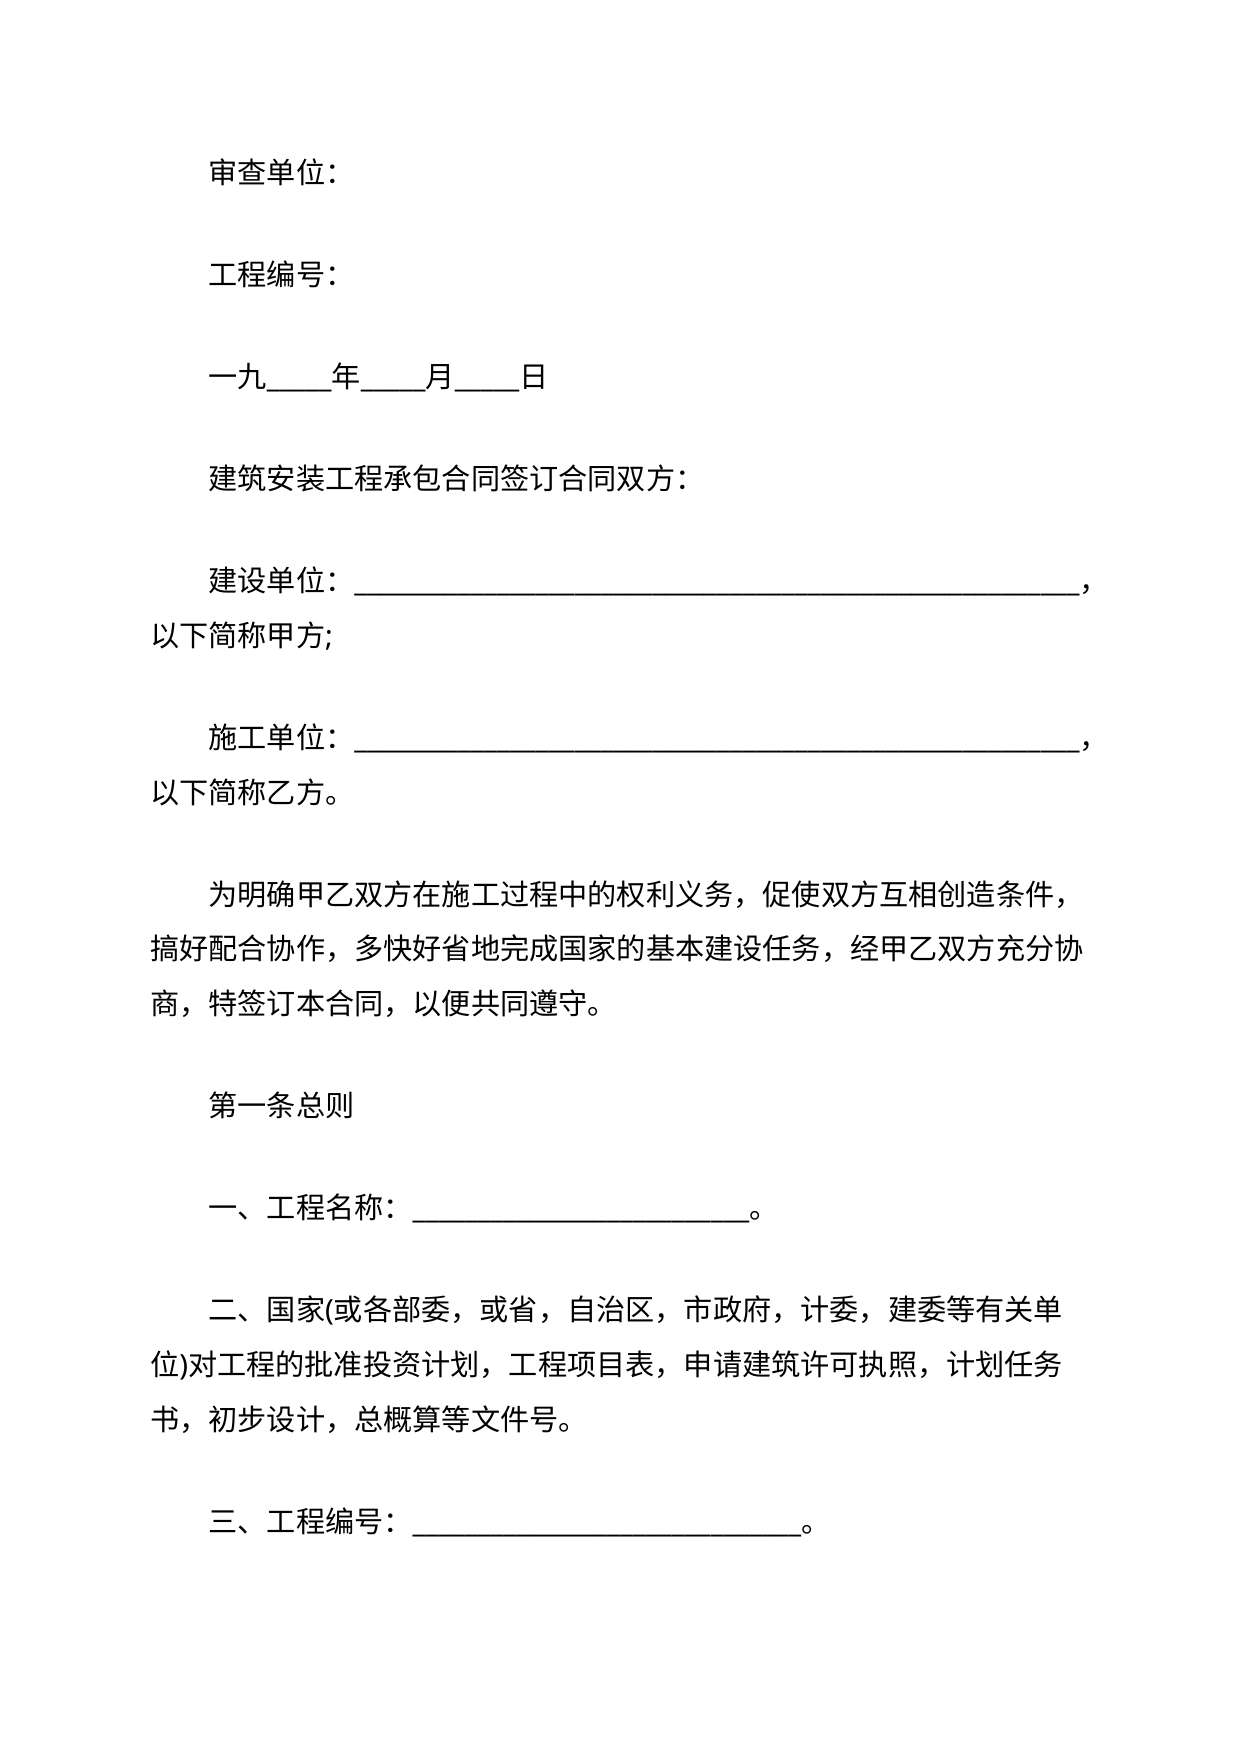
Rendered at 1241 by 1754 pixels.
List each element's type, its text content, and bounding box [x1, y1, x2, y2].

text 一、工程名称：__________________________。 [150, 1184, 1090, 1227]
text 二、国家(或各部委，或省，自治区，市政府，计委，建委等有关单位)对工程的批准投资计划，工程项目表，申请建筑许可执照，计划任务书，初步设计，总概算等文件号。 [150, 1286, 1090, 1439]
text 工程编号： [150, 252, 1090, 294]
text 为明确甲乙双方在施工过程中的权利义务，促使双方互相创造条件，搞好配合协作，多快好省地完成国家的基本建设任务，经甲乙双方充分协商，特签订本合同，以便共同遵守。 [150, 871, 1090, 1023]
text 建设单位：________________________________________________________，以下简称甲方; [150, 557, 1090, 655]
text 第一条总则 [150, 1083, 1090, 1125]
text 施工单位：________________________________________________________，以下简称乙方。 [150, 714, 1090, 812]
text 建筑安装工程承包合同签订合同双方： [150, 456, 1090, 498]
text 审查单位： [150, 150, 1090, 192]
text 三、工程编号：______________________________。 [150, 1498, 1090, 1541]
text 一九_____年_____月_____日 [150, 353, 1090, 396]
